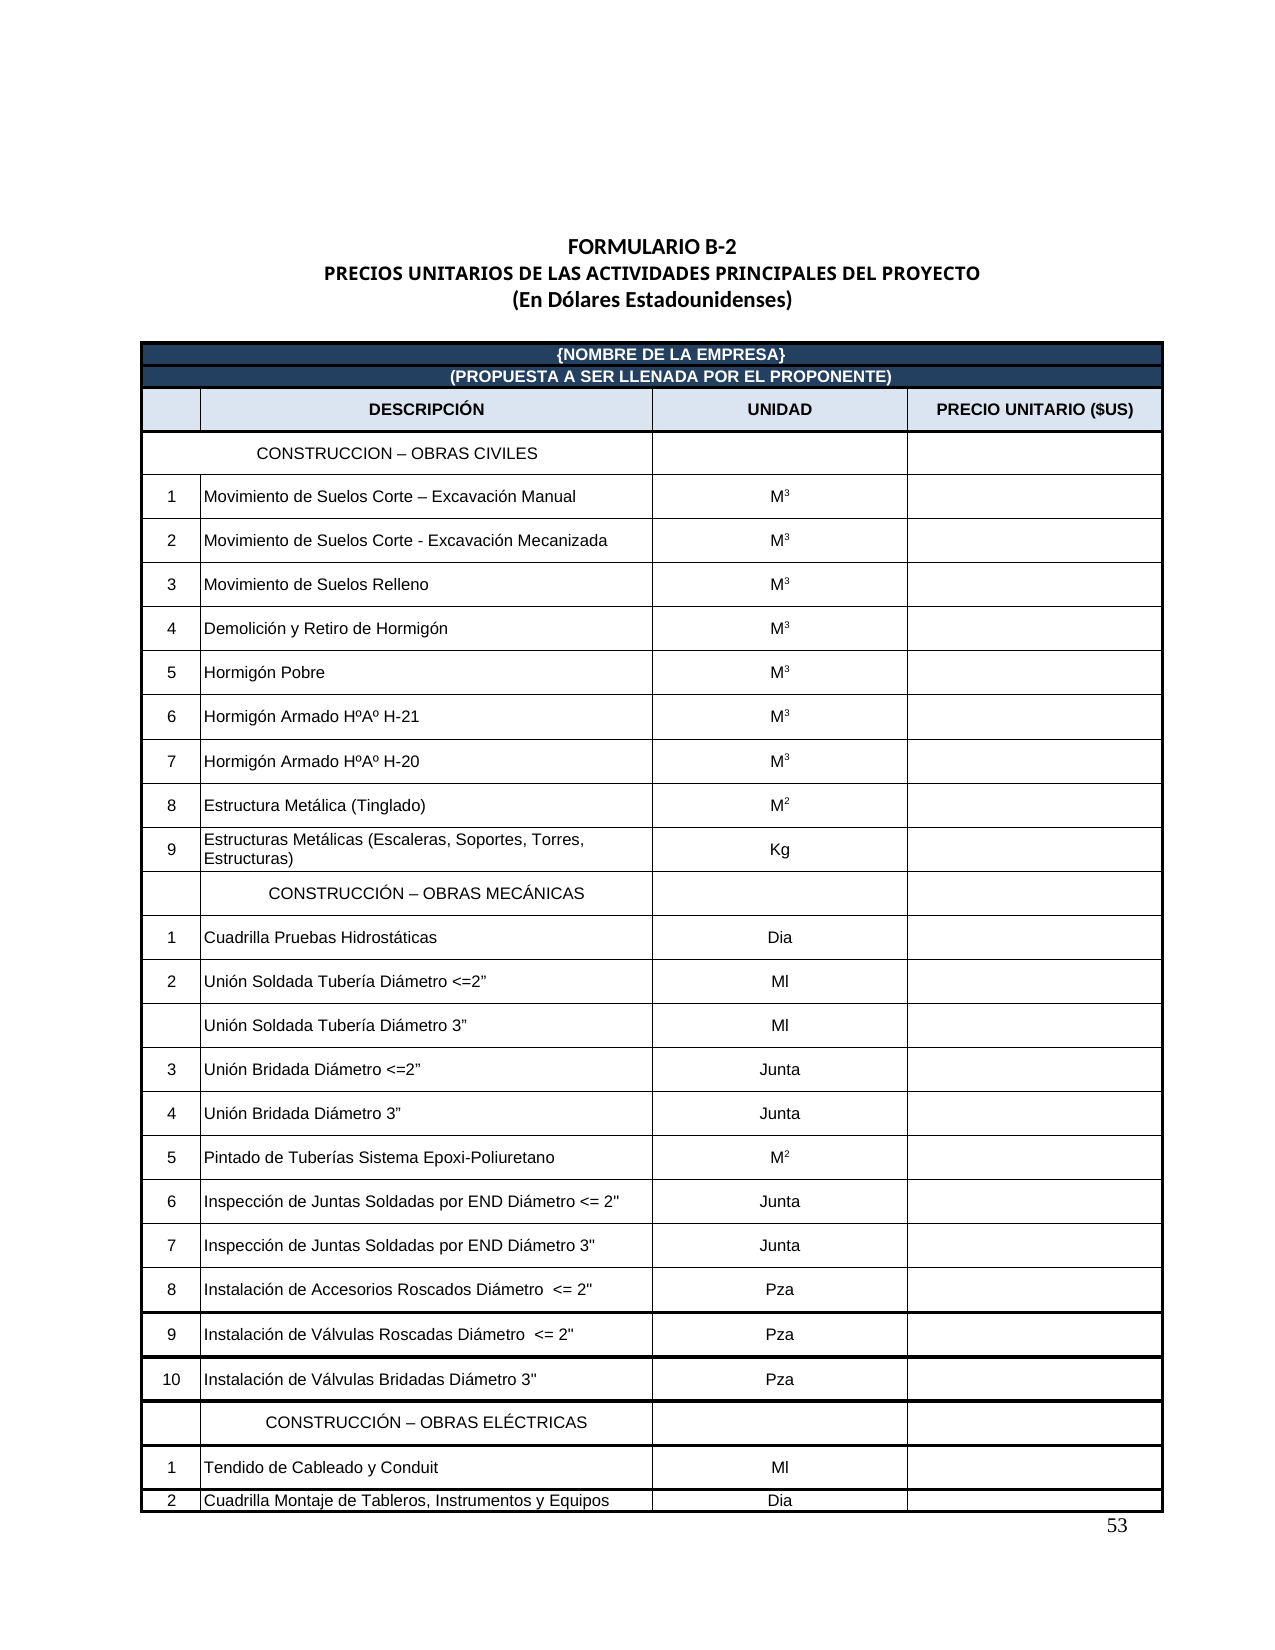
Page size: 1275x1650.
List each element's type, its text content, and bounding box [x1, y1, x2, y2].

table_cell [908, 563, 1161, 606]
table_cell [143, 1403, 200, 1443]
table_cell [908, 740, 1161, 782]
table_cell Pza [653, 1268, 907, 1311]
table_cell 2 [143, 1491, 200, 1510]
table_cell Pintado de Tuberías Sistema Epoxi-Poliuretano [201, 1136, 652, 1179]
table_cell [143, 872, 200, 915]
table_cell [653, 433, 907, 474]
table_cell Unión Soldada Tubería Diámetro <=2” [201, 960, 652, 1003]
table_cell [908, 1224, 1161, 1267]
table_cell [908, 1268, 1161, 1311]
table_cell [908, 1048, 1161, 1091]
table_cell 10 [143, 1359, 200, 1399]
table_cell Dia [653, 916, 907, 959]
table_cell Pza [653, 1359, 907, 1399]
table_cell 3 [143, 1048, 200, 1091]
table_cell Dia [653, 1491, 907, 1510]
table_cell M3 [653, 607, 907, 650]
table_cell DESCRIPCIÓN [201, 389, 652, 430]
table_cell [201, 1491, 652, 1510]
table_cell Instalación de Válvulas Roscadas Diámetro <= 2" [201, 1314, 652, 1355]
table_cell [908, 519, 1161, 562]
table_cell [653, 872, 907, 915]
table_cell Instalación de Válvulas Bridadas Diámetro 3" [201, 1359, 652, 1399]
table_cell 2 [143, 519, 200, 562]
table_cell Unión Soldada Tubería Diámetro 3” [201, 1004, 652, 1047]
table_cell 5 [143, 651, 200, 694]
table_cell [908, 1314, 1161, 1355]
table_cell [908, 1403, 1161, 1443]
table_cell 1 [143, 1447, 200, 1487]
table_cell [908, 1136, 1161, 1179]
table_cell Movimiento de Suelos Corte – Excavación Manual [201, 475, 652, 518]
table_cell Cuadrilla Pruebas Hidrostáticas [201, 916, 652, 959]
table_cell 8 [143, 784, 200, 827]
table_cell Ml [653, 1004, 907, 1047]
table_cell [908, 784, 1161, 827]
table_cell 3 [143, 563, 200, 606]
table_cell 1 [143, 475, 200, 518]
table_cell 5 [143, 1136, 200, 1179]
table_cell Junta [653, 1048, 907, 1091]
table_cell Hormigón Armado HºAº H-20 [201, 740, 652, 782]
table_cell [908, 1491, 1161, 1510]
table_cell 7 [143, 740, 200, 782]
table_cell [908, 1359, 1161, 1399]
table_cell 1 [143, 916, 200, 959]
table_cell M3 [653, 651, 907, 694]
table_cell Tendido de Cableado y Conduit [201, 1447, 652, 1487]
table_cell M3 [653, 740, 907, 782]
table_cell 7 [143, 1224, 200, 1267]
table_cell Junta [653, 1180, 907, 1223]
table_cell Ml [653, 960, 907, 1003]
table_cell 6 [143, 1180, 200, 1223]
table_cell M2 [653, 1136, 907, 1179]
table_cell [908, 1447, 1161, 1487]
table_cell M3 [653, 563, 907, 606]
table_cell Estructura Metálica (Tinglado) [201, 784, 652, 827]
table_cell [908, 960, 1161, 1003]
table_cell M2 [653, 784, 907, 827]
text FORMULARIO B-2 [177, 232, 1127, 260]
table_cell Hormigón Armado HºAº H-21 [201, 695, 652, 738]
table_cell Unión Bridada Diámetro 3” [201, 1092, 652, 1135]
text (En Dólares Estadounidenses) [177, 285, 1127, 313]
table_cell PRECIO UNITARIO ($US) [908, 389, 1161, 430]
table_cell CONSTRUCCIÓN – OBRAS ELÉCTRICAS [201, 1403, 652, 1443]
table_cell Movimiento de Suelos Corte - Excavación Mecanizada [201, 519, 652, 562]
table_cell [908, 695, 1161, 738]
table_cell (PROPUESTA A SER LLENADA POR EL PROPONENTE) [143, 367, 1161, 386]
table_cell [143, 1004, 200, 1047]
table_cell 6 [143, 695, 200, 738]
table_cell 4 [143, 1092, 200, 1135]
table_cell [908, 433, 1161, 474]
table_cell M3 [653, 695, 907, 738]
table_cell Inspección de Juntas Soldadas por END Diámetro <= 2" [201, 1180, 652, 1223]
table_cell [908, 475, 1161, 518]
table_cell UNIDAD [653, 389, 907, 430]
table_cell 2 [143, 960, 200, 1003]
table_cell Junta [653, 1092, 907, 1135]
table_cell Pza [653, 1314, 907, 1355]
table_cell Ml [653, 1447, 907, 1487]
table_cell Kg [653, 828, 907, 871]
table_cell Inspección de Juntas Soldadas por END Diámetro 3" [201, 1224, 652, 1267]
table_cell 9 [143, 1314, 200, 1355]
table_cell Junta [653, 1224, 907, 1267]
table_cell 8 [143, 1268, 200, 1311]
table_cell CONSTRUCCION – OBRAS CIVILES [143, 433, 652, 474]
table_header {NOMBRE DE LA EMPRESA} [143, 345, 1161, 364]
table_cell Unión Bridada Diámetro <=2” [201, 1048, 652, 1091]
table_cell [908, 1180, 1161, 1223]
table_cell Hormigón Pobre [201, 651, 652, 694]
table_cell [908, 1092, 1161, 1135]
table_cell [908, 1004, 1161, 1047]
table_cell [908, 828, 1161, 871]
table_cell [908, 651, 1161, 694]
table_cell M3 [653, 475, 907, 518]
table_cell [653, 1403, 907, 1443]
text PRECIOS UNITARIOS DE LAS ACTIVIDADES PRINCIPALES DEL PROYECTO [177, 260, 1127, 285]
table_cell CONSTRUCCIÓN – OBRAS MECÁNICAS [201, 872, 652, 915]
table_cell Instalación de Accesorios Roscados Diámetro <= 2" [201, 1268, 652, 1311]
table_cell Demolición y Retiro de Hormigón [201, 607, 652, 650]
table_cell Estructuras Metálicas (Escaleras, Soportes, Torres, Estructuras) [201, 828, 652, 871]
table_cell [908, 872, 1161, 915]
table_cell [143, 389, 200, 430]
table_cell [908, 607, 1161, 650]
table_cell [908, 916, 1161, 959]
table_cell 4 [143, 607, 200, 650]
table_cell Movimiento de Suelos Relleno [201, 563, 652, 606]
table_cell 9 [143, 828, 200, 871]
table_cell M3 [653, 519, 907, 562]
